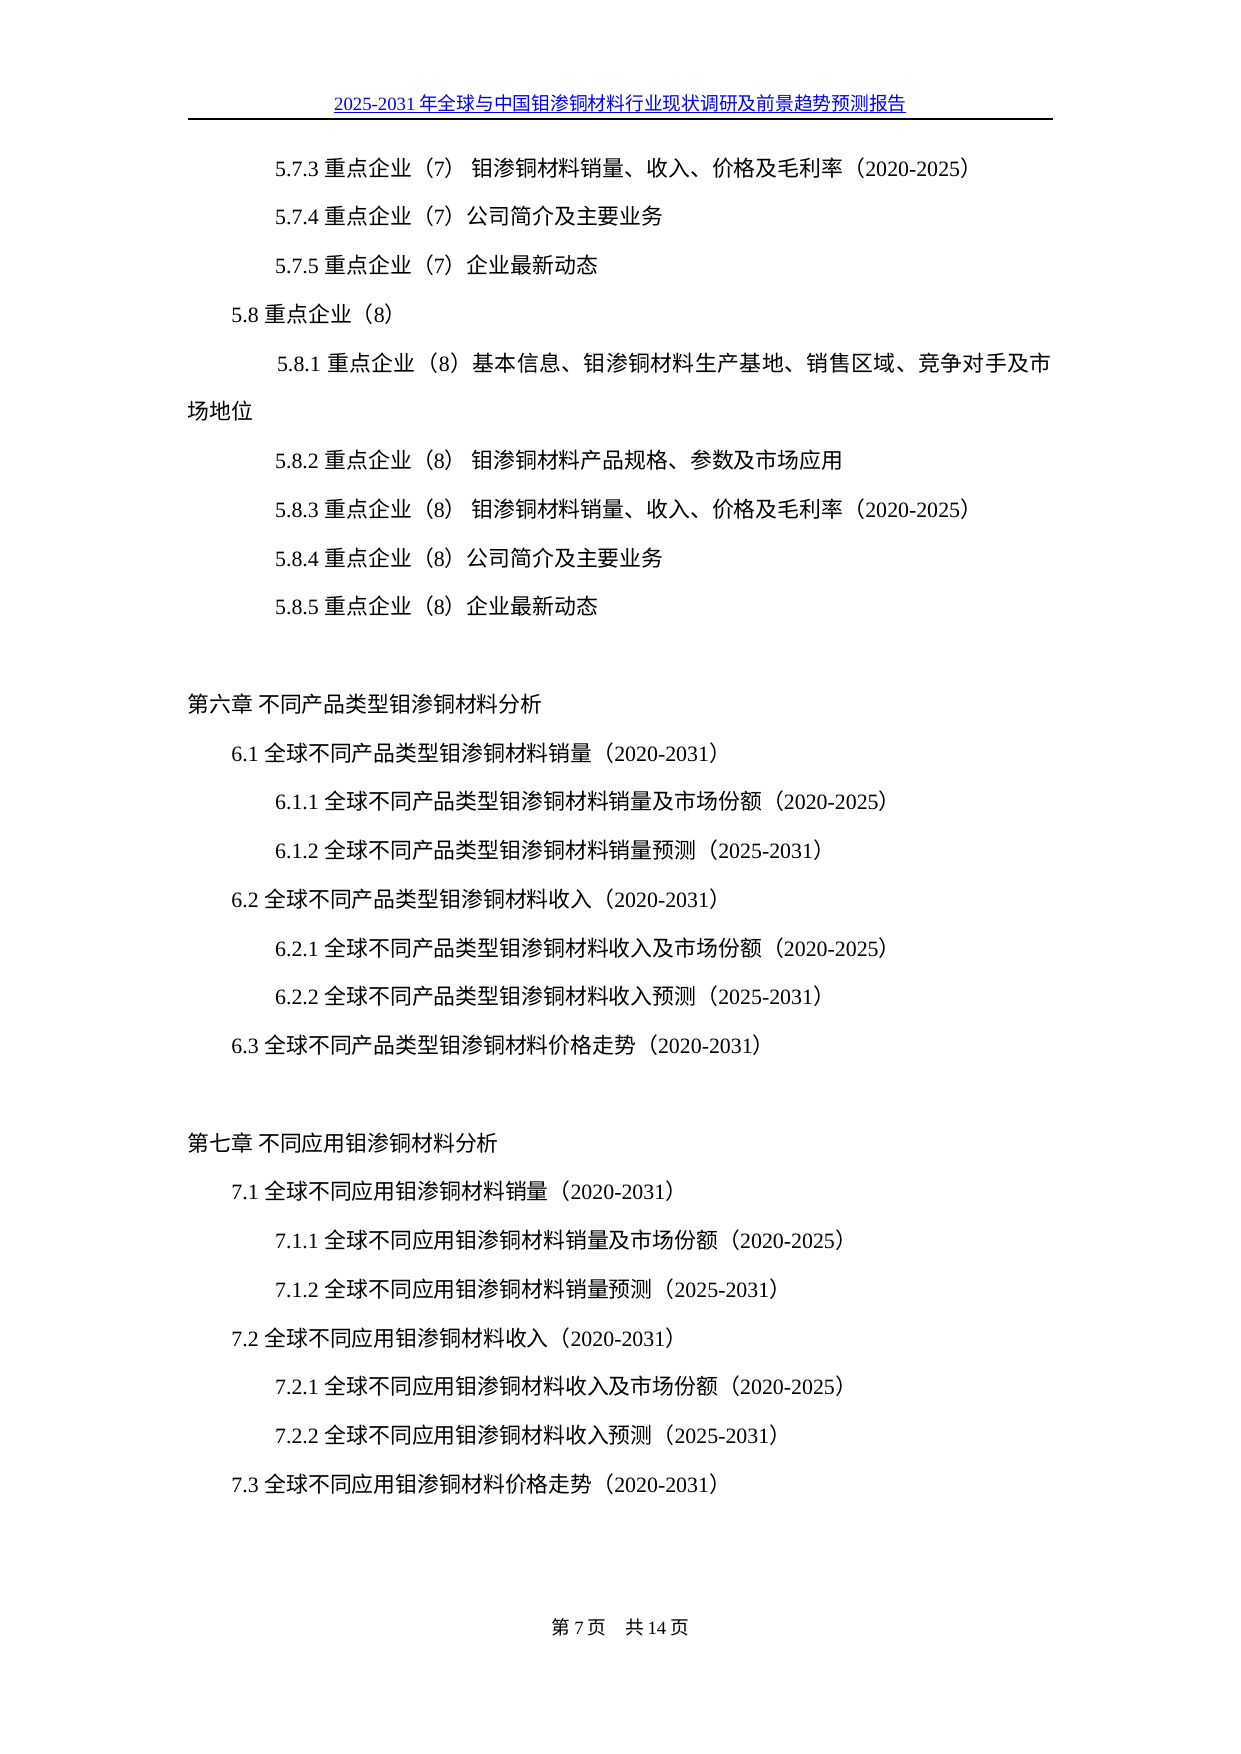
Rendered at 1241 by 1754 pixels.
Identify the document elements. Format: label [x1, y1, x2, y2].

text [187, 150, 1053, 1499]
